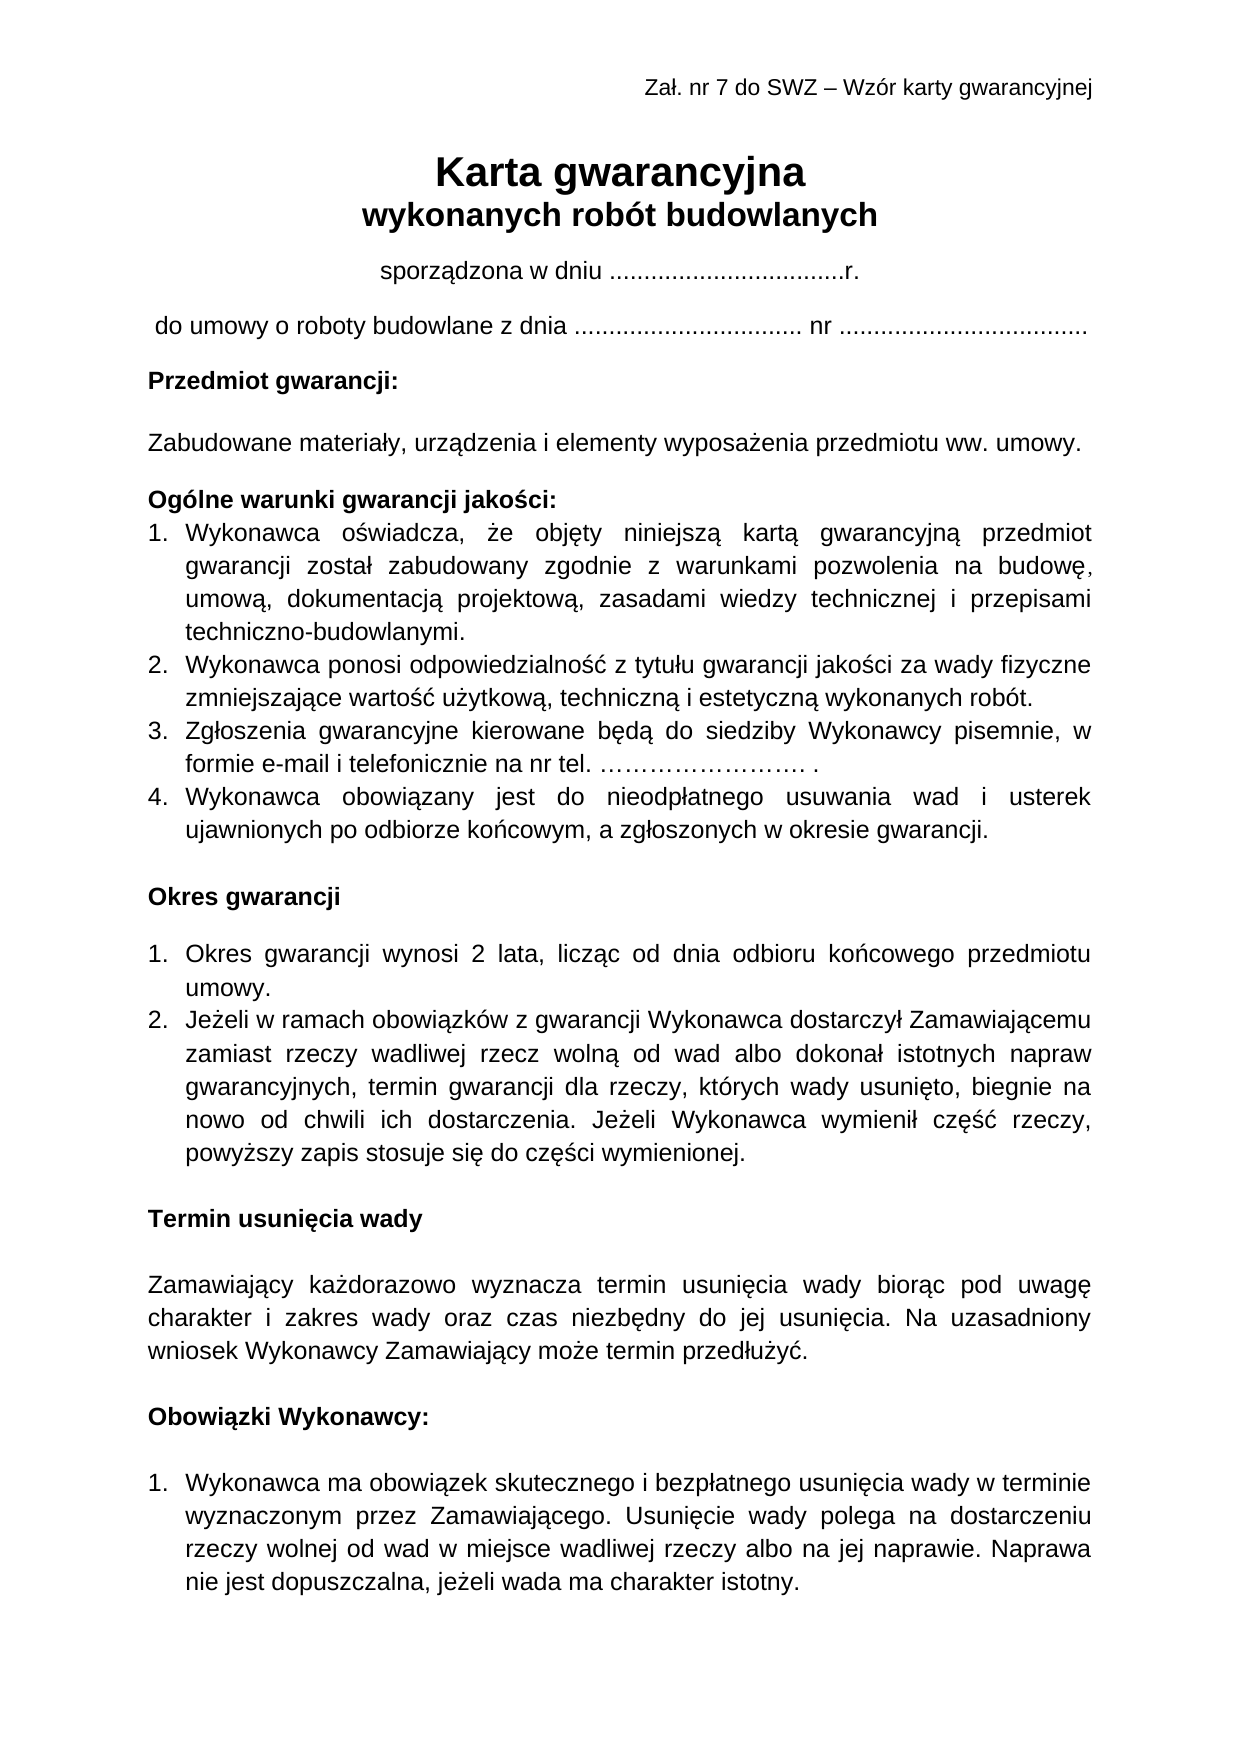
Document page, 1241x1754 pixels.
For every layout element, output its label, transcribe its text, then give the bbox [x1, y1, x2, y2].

text Przedmiot gwarancji: [148, 366, 1093, 395]
text sporządzona w dniu ..................................r. [148, 256, 1093, 285]
text Obowiązki Wykonawcy: [148, 1402, 1093, 1431]
text do umowy o roboty budowlane z dnia ................................. nr .................................... [148, 311, 1093, 340]
list Wykonawca oświadcza, że objęty niniejszą kartą gwarancyjną przedmiot gwarancji został zabudowany zgodnie z warunkami pozwolenia na budowę, umową, dokumentacją projektową, zasadami wiedzy technicznej i przepisami techniczno-budowlanymi. [148, 518, 1093, 646]
list Wykonawca ma obowiązek skutecznego i bezpłatnego usunięcia wady w terminie wyznaczonym przez Zamawiającego. Usunięcie wady polega na dostarczeniu rzeczy wolnej od wad w miejsce wadliwej rzeczy albo na jej naprawie. Naprawa nie jest dopuszczalna, jeżeli wada ma charakter istotny. [148, 1468, 1093, 1596]
text Zamawiający każdorazowo wyznacza termin usunięcia wady biorąc pod uwagę charakter i zakres wady oraz czas niezbędny do jej usunięcia. Na uzasadniony wniosek Wykonawcy Zamawiający może termin przedłużyć. [148, 1270, 1093, 1364]
list Wykonawca ponosi odpowiedzialność z tytułu gwarancji jakości za wady fizyczne zmniejszające wartość użytkową, techniczną i estetyczną wykonanych robót. [148, 650, 1093, 712]
text Termin usunięcia wady [148, 1204, 1093, 1232]
text Okres gwarancji [148, 881, 1093, 910]
text Zabudowane materiały, urządzenia i elementy wyposażenia przedmiotu ww. umowy. [148, 428, 1093, 456]
list Jeżeli w ramach obowiązków z gwarancji Wykonawca dostarczył Zamawiającemu zamiast rzeczy wadliwej rzecz wolną od wad albo dokonał istotnych napraw gwarancyjnych, termin gwarancji dla rzeczy, których wady usunięto, biegnie na nowo od chwili ich dostarczenia. Jeżeli Wykonawca wymienił część rzeczy, powyższy zapis stosuje się do części wymienionej. [148, 1006, 1093, 1166]
list Zgłoszenia gwarancyjne kierowane będą do siedziby Wykonawcy pisemnie, w formie e-mail i telefonicznie na nr tel. ……………………. . [148, 716, 1093, 778]
text Karta gwarancyjna [148, 148, 1093, 196]
subtitle Ogólne warunki gwarancji jakości: [148, 485, 1093, 514]
list Okres gwarancji wynosi 2 lata, licząc od dnia odbioru końcowego przedmiotu umowy. [148, 939, 1093, 1001]
title wykonanych robót budowlanych [148, 196, 1093, 234]
list Wykonawca obowiązany jest do nieodpłatnego usuwania wad i usterek ujawnionych po odbiorze końcowym, a zgłoszonych w okresie gwarancji. [148, 782, 1093, 844]
